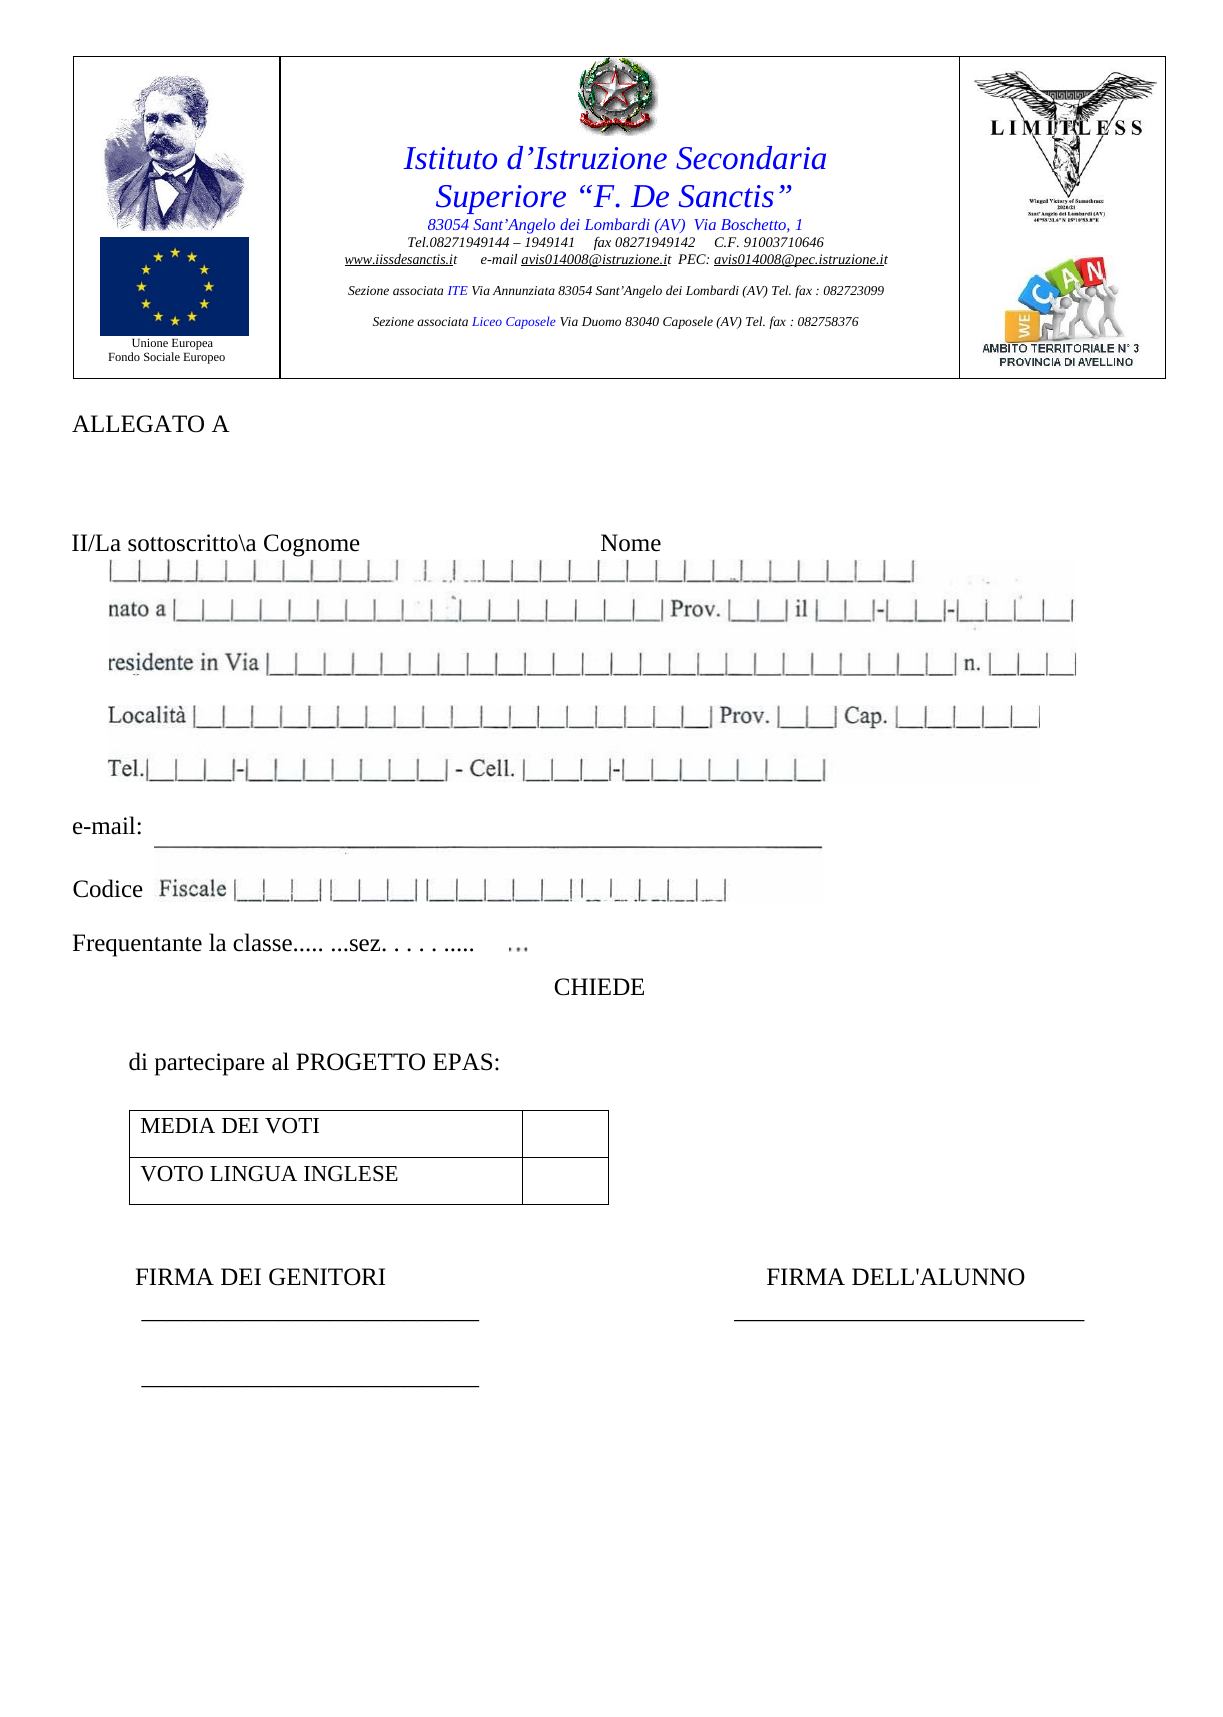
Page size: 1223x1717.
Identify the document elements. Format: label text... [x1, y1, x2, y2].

picture [508, 947, 528, 952]
text II/La sottoscritto\a Cognome Nome [71, 528, 1148, 557]
text ___________________________ [141, 1361, 1148, 1390]
table_header Istituto d’Istruzione Secondaria Superiore “F. De Sanctis” 83054 Sant’Angelo dei Lombardi (AV) Via Boschetto, 1 Tel.08271949144 – 1949141 fax 08271949142 C.F. 91003710646 www.iissdesanctis.it e-mail avis014008@istruzione.it PEC: avis014008@pec.istruzione.it Sezione associata ITE Via Annunziata 83054 Sant’Angelo dei Lombardi (AV) Tel. fax : 082723099 Sezione associata Liceo Caposele Via Duomo 83040 Caposele (AV) Tel. fax : 082758376 [281, 57, 959, 378]
table_header [960, 57, 1165, 378]
table_header [523, 1111, 608, 1157]
picture [107, 705, 1040, 782]
picture [108, 559, 1077, 676]
table_header MEDIA DEI VOTI [130, 1111, 522, 1157]
text e-mail: [72, 811, 1148, 840]
table_header Unione Europea Fondo Sociale Europeo [74, 57, 279, 378]
picture [154, 846, 823, 902]
picture [981, 255, 1141, 368]
text ___________________________ ____________________________ [141, 1295, 1148, 1324]
picture [100, 71, 250, 336]
table_cell [523, 1158, 608, 1204]
text di partecipare al PROGETTO EPAS: [128, 1047, 1148, 1076]
picture [576, 57, 659, 136]
table_cell VOTO LINGUA INGLESE [130, 1158, 522, 1204]
text Frequentante la classe..... ...sez. . . . . ..... [72, 928, 1148, 956]
text FIRMA DEI GENITORI FIRMA DELL'ALUNNO [135, 1262, 1148, 1291]
picture [970, 68, 1158, 225]
text CHIEDE [534, 972, 665, 1001]
text Codice [72, 874, 1148, 903]
text ALLEGATO A [72, 409, 1148, 438]
